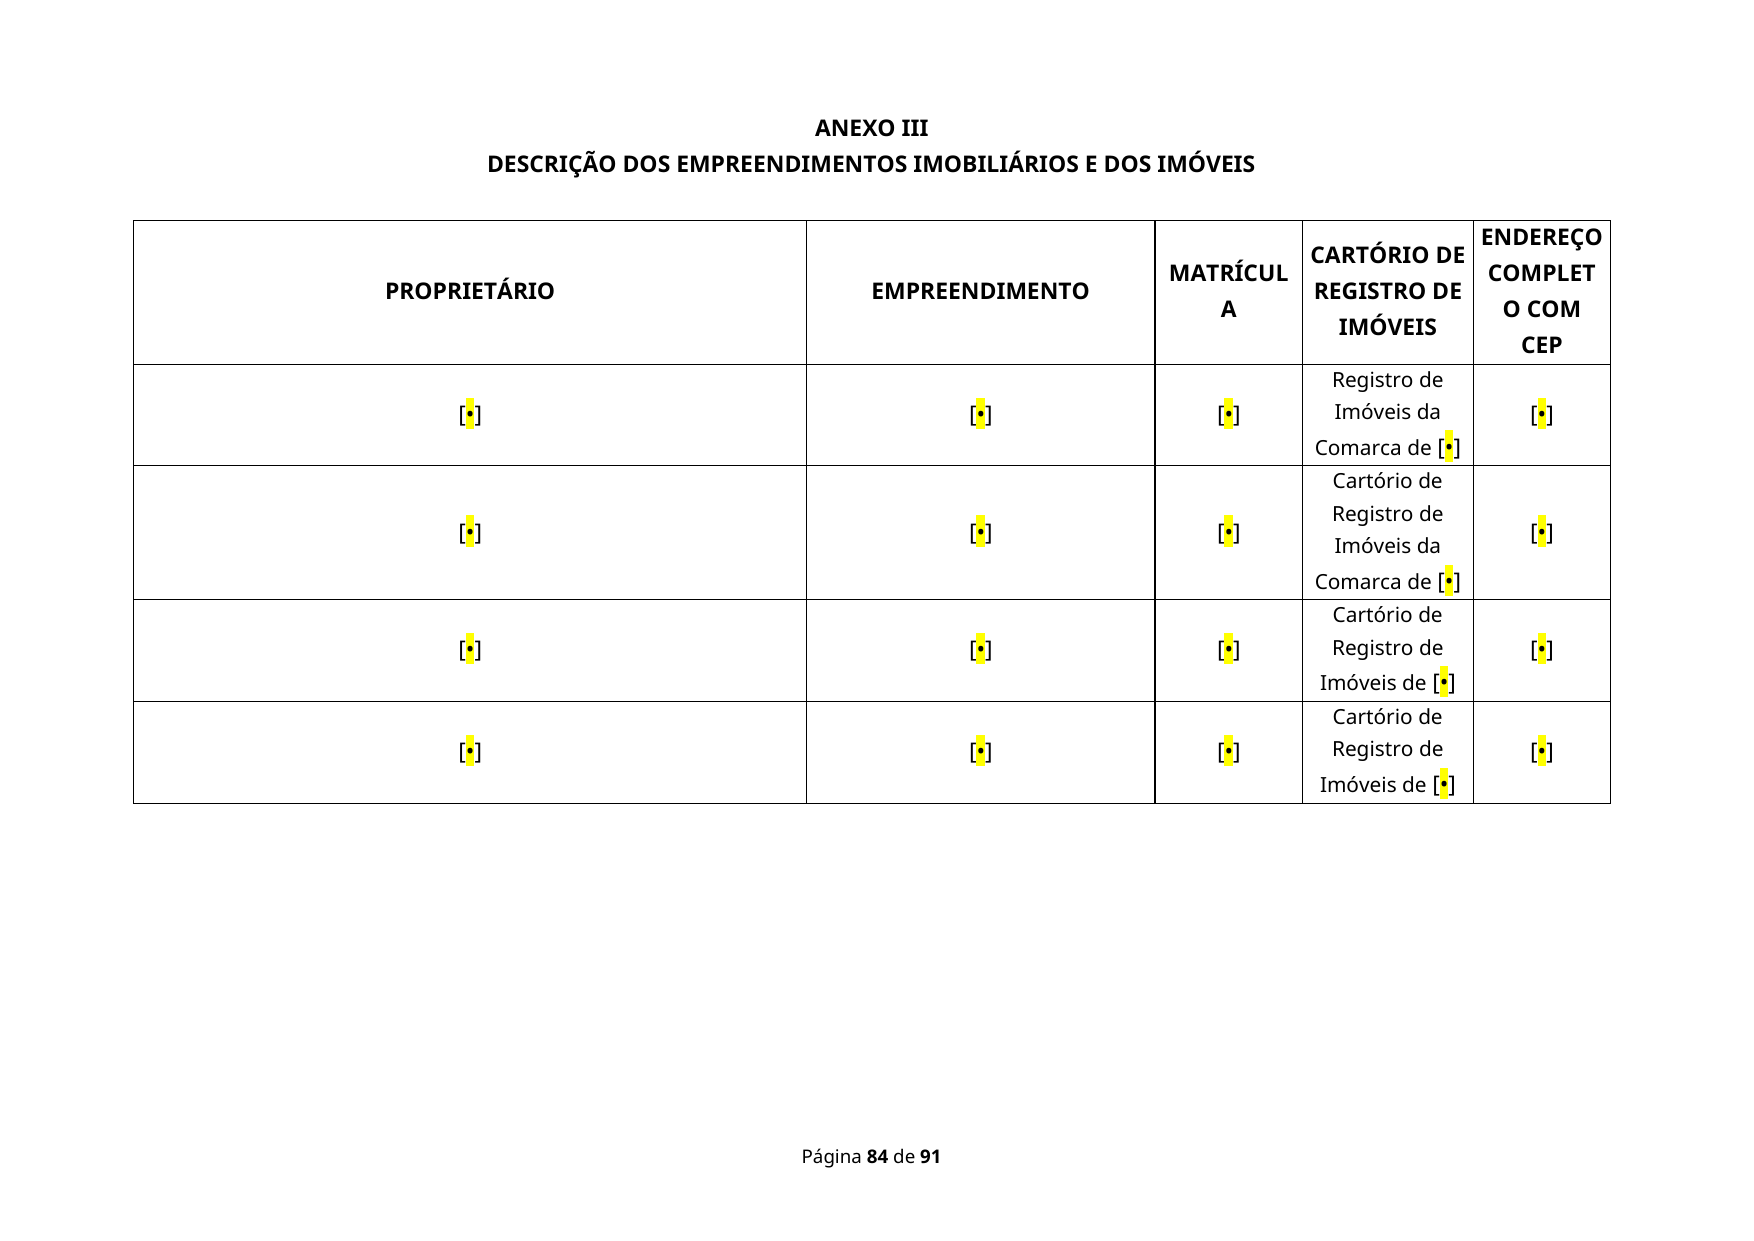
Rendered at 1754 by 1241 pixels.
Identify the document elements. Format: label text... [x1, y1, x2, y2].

table_cell Cartório de Registro de Imóveis de [•] [1303, 600, 1473, 701]
table_cell [•] [134, 702, 806, 802]
table_cell [•] [807, 600, 1154, 701]
table_cell Cartório de Registro de Imóveis de [•] [1303, 702, 1473, 802]
table_cell [•] [1156, 702, 1302, 802]
table_header ENDEREÇO COMPLETO COM CEP [1474, 221, 1610, 364]
text ANEXO III [133, 112, 1610, 143]
table_cell [•] [807, 702, 1154, 802]
table_cell [•] [807, 365, 1154, 465]
table_cell Cartório de Registro de Imóveis da Comarca de [•] [1303, 466, 1473, 599]
table_cell [•] [134, 466, 806, 599]
table_cell [•] [1156, 365, 1302, 465]
table_header PROPRIETÁRIO [134, 221, 806, 364]
table_cell [•] [1156, 600, 1302, 701]
table_header MATRÍCULA [1156, 221, 1302, 364]
table_header EMPREENDIMENTO [807, 221, 1154, 364]
table_cell [•] [1474, 466, 1610, 599]
table_cell Registro de Imóveis da Comarca de [•] [1303, 365, 1473, 465]
table_cell [•] [1474, 702, 1610, 802]
table_cell [•] [1474, 365, 1610, 465]
table_cell [•] [807, 466, 1154, 599]
table_cell [•] [134, 600, 806, 701]
table_cell [•] [1474, 600, 1610, 701]
text DESCRIÇÃO DOS EMPREENDIMENTOS IMOBILIÁRIOS E DOS IMÓVEIS [133, 148, 1610, 179]
table_cell [•] [134, 365, 806, 465]
table_header CARTÓRIO DE REGISTRO DE IMÓVEIS [1303, 221, 1473, 364]
table_cell [•] [1156, 466, 1302, 599]
